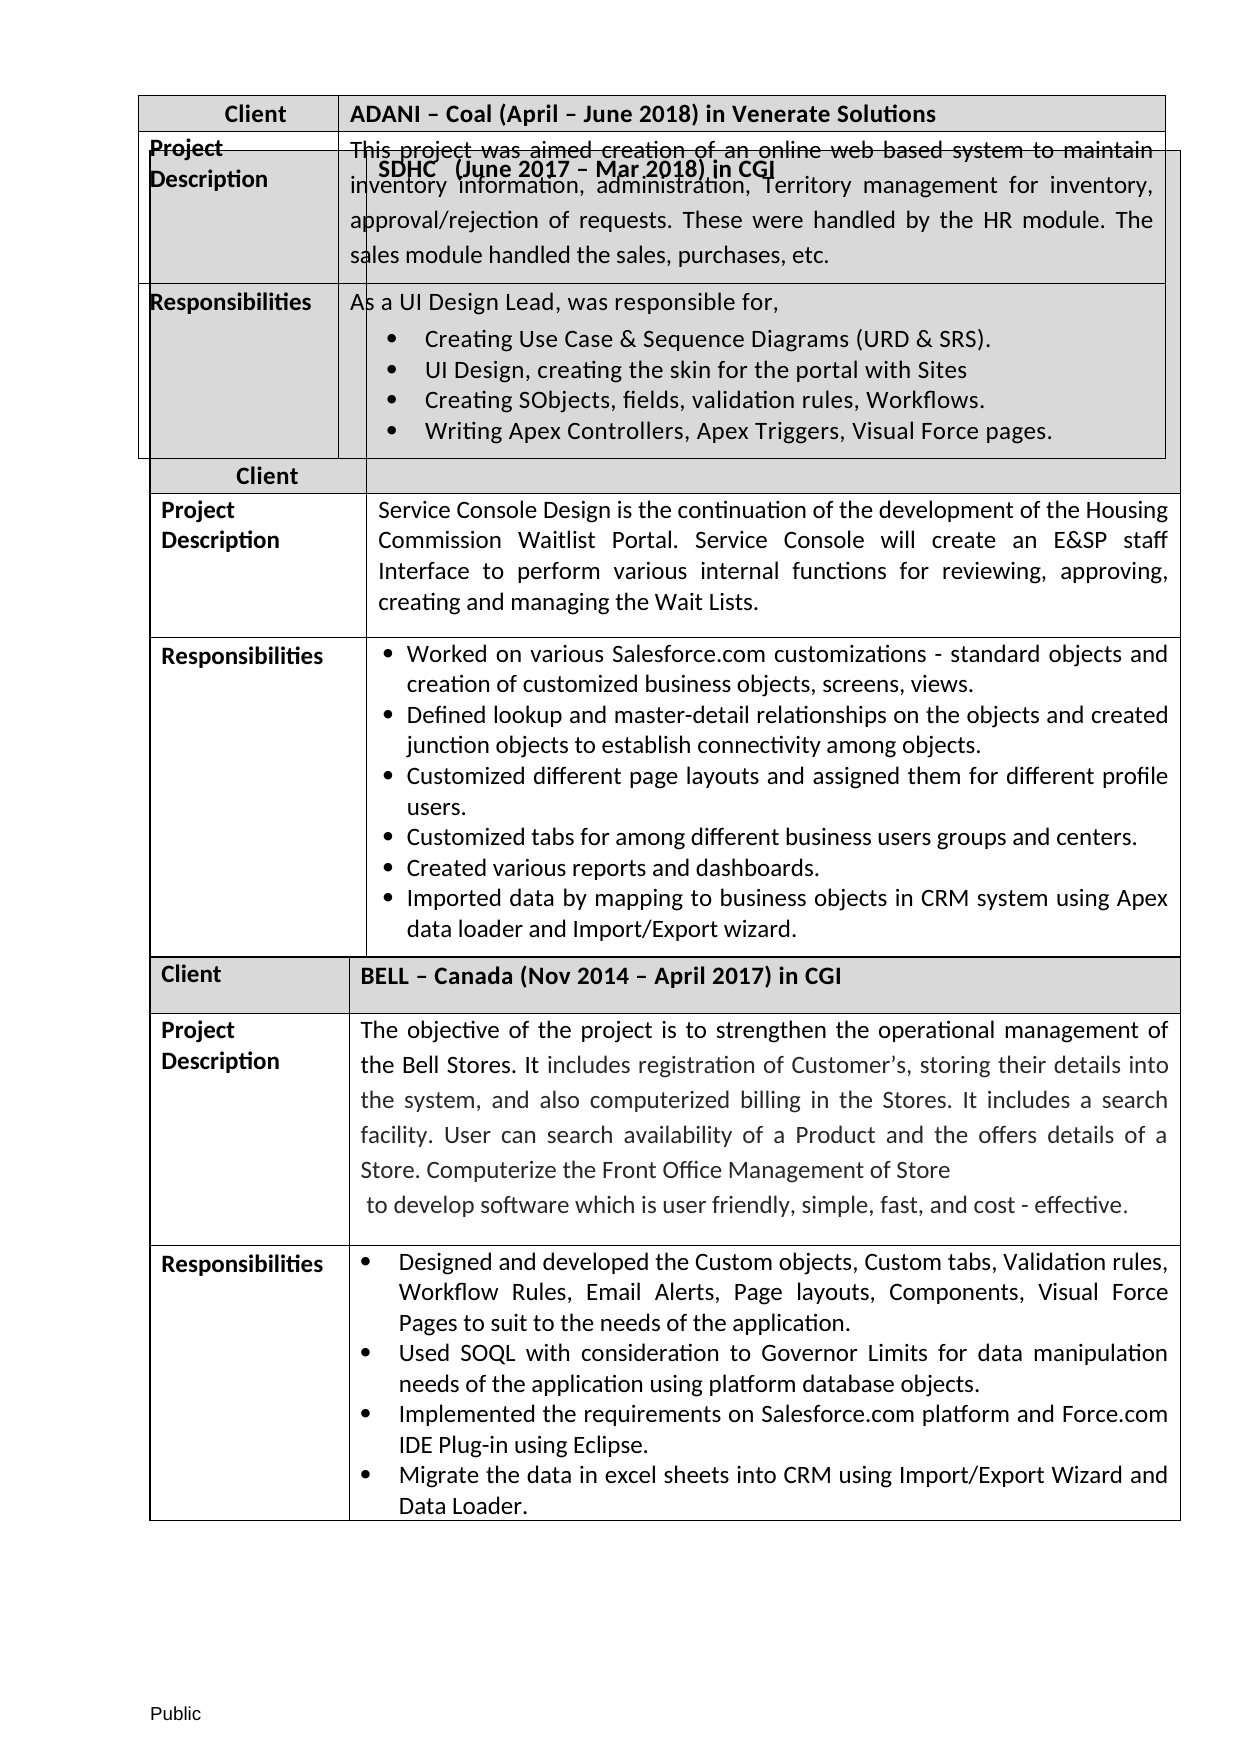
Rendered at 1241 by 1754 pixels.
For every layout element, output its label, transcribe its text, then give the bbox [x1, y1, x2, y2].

table_header ADANI – Coal (April – June 2018) in Venerate Solutions [339, 96, 1165, 131]
table_cell Project Description [151, 494, 366, 637]
table_header Client [151, 958, 349, 1013]
table_cell The objective of the project is to strengthen the operational management of the Bell Stores. It includes registration of Customer’s, storing their details into the system, and also computerized billing in the Stores. It includes a search facility. User can search availability of a Product and the offers details of a Store. Computerize the Front Office Management of Store to develop software which is user friendly, simple, fast, and cost - effective. [350, 1014, 1180, 1244]
table_cell Worked on various Salesforce.com customizations - standard objects and creation of customized business objects, screens, views. Defined lookup and master-detail relationships on the objects and created junction objects to establish connectivity among objects. Customized different page layouts and assigned them for different profile users. Customized tabs for among different business users groups and centers. Created various reports and dashboards. Imported data by mapping to business objects in CRM system using Apex data loader and Import/Export wizard. [367, 638, 1180, 956]
table_cell Project Description [139, 132, 338, 283]
table_cell Responsibilities [151, 1246, 349, 1520]
table_cell Responsibilities [151, 638, 366, 956]
table_header BELL – Canada (Nov 2014 – April 2017) in CGI [350, 958, 1180, 1013]
table_cell Project Description [151, 1014, 349, 1244]
table_header SDHC (June 2017 – Mar 2018) in CGI [367, 151, 1180, 493]
table_cell Service Console Design is the continuation of the development of the Housing Commission Waitlist Portal. Service Console will create an E&SP staff Interface to perform various internal functions for reviewing, approving, creating and managing the Wait Lists. [367, 494, 1180, 637]
table_cell As a UI Design Lead, was responsible for, Creating Use Case & Sequence Diagrams (URD & SRS). UI Design, creating the skin for the portal with Sites Creating SObjects, fields, validation rules, Workflows. Writing Apex Controllers, Apex Triggers, Visual Force pages. [339, 284, 1165, 457]
table_cell This project was aimed creation of an online web based system to maintain inventory information, administration, Territory management for inventory, approval/rejection of requests. These were handled by the HR module. The sales module handled the sales, purchases, etc. [339, 132, 1165, 283]
table_cell Designed and developed the Custom objects, Custom tabs, Validation rules, Workflow Rules, Email Alerts, Page layouts, Components, Visual Force Pages to suit to the needs of the application. Used SOQL with consideration to Governor Limits for data manipulation needs of the application using platform database objects. Implemented the requirements on Salesforce.com platform and Force.com IDE Plug-in using Eclipse. Migrate the data in excel sheets into CRM using Import/Export Wizard and Data Loader. [350, 1246, 1180, 1520]
table_header Client [151, 459, 366, 493]
table_cell Responsibilities [139, 284, 338, 457]
table_header Client [139, 96, 338, 131]
